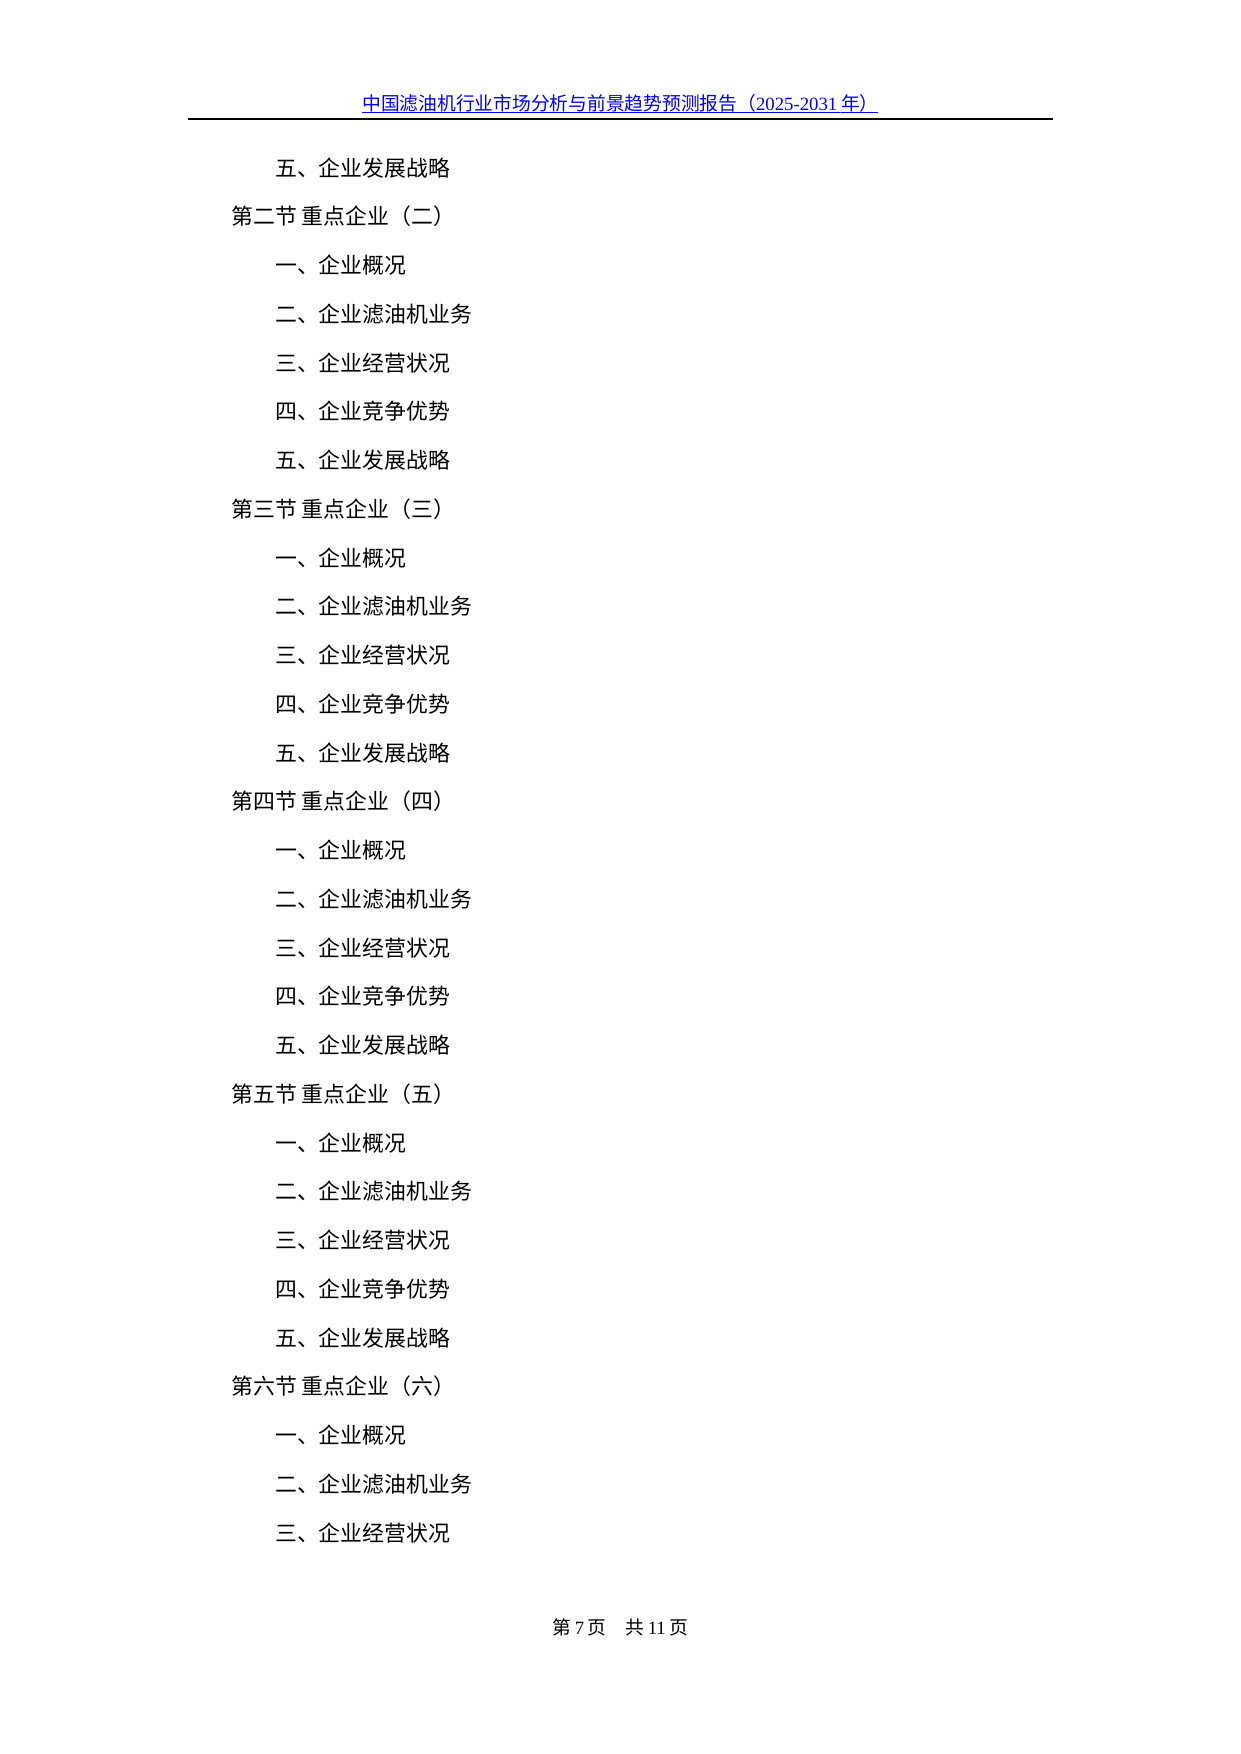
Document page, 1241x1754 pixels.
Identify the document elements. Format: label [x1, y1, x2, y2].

text [187, 150, 1053, 1548]
